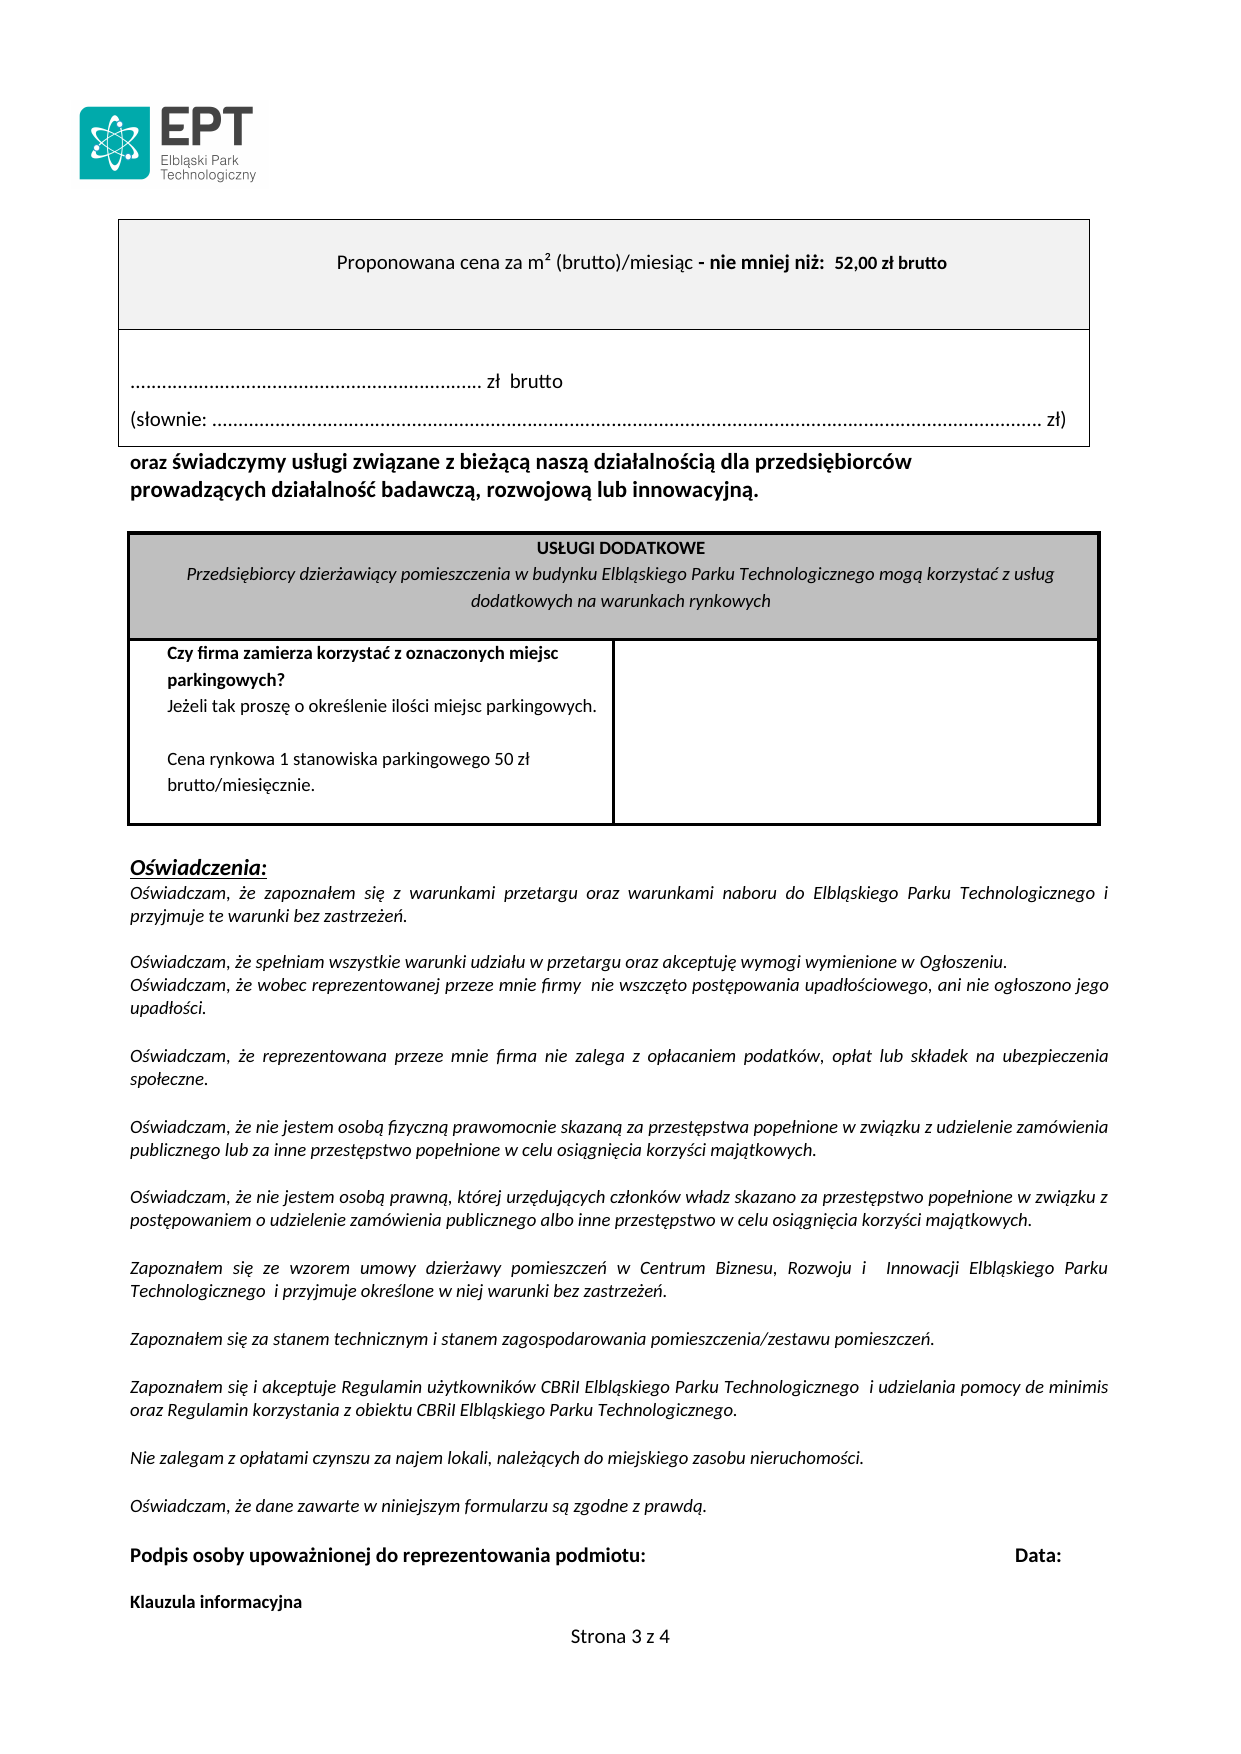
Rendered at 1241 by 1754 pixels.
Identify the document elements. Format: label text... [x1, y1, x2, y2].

text Oświadczam, że reprezentowana przeze mnie firma nie zalega z opłacaniem podatków, opłat lub składek na ubezpieczenia społeczne. [130, 1044, 1110, 1090]
text Oświadczam, że zapoznałem się z warunkami przetargu oraz warunkami naboru do Elbląskiego Parku Technologicznego i przyjmuje te warunki bez zastrzeżeń. [130, 882, 1110, 927]
text Zapoznałem się za stanem technicznym i stanem zagospodarowania pomieszczenia/zestawu pomieszczeń. [130, 1327, 1110, 1350]
table_cell [615, 641, 1097, 822]
text Oświadczam, że dane zawarte w niniejszym formularzu są zgodne z prawdą. [130, 1494, 1110, 1517]
text Oświadczam, że nie jestem osobą fizyczną prawomocnie skazaną za przestępstwa popełnione w związku z udzielenie zamówienia publicznego lub za inne przestępstwo popełnione w celu osiągnięcia korzyści majątkowych. [130, 1115, 1110, 1161]
text Podpis osoby upoważnionej do reprezentowania podmiotu: Data: [130, 1542, 1110, 1567]
text Oświadczam, że spełniam wszystkie warunki udziału w przetargu oraz akceptuję wymogi wymienione w Ogłoszeniu. [130, 950, 1110, 973]
text Klauzula informacyjna [130, 1591, 1113, 1614]
table_header Proponowana cena za m² (brutto)/miesiąc - nie mniej niż: 52,00 zł brutto [119, 220, 1089, 329]
text Nie zalegam z opłatami czynszu za najem lokali, należących do miejskiego zasobu nieruchomości. [130, 1446, 1110, 1469]
text Oświadczenia: [130, 853, 1110, 882]
text Zapoznałem się i akceptuje Regulamin użytkowników CBRiI Elbląskiego Parku Technologicznego i udzielania pomocy de minimis oraz Regulamin korzystania z obiektu CBRiI Elbląskiego Parku Technologicznego. [130, 1375, 1110, 1421]
text Zapoznałem się ze wzorem umowy dzierżawy pomieszczeń w Centrum Biznesu, Rozwoju i Innowacji Elbląskiego Parku Technologicznego i przyjmuje określone w niej warunki bez zastrzeżeń. [130, 1257, 1110, 1302]
text Oświadczam, że nie jestem osobą prawną, której urzędujących członków władz skazano za przestępstwo popełnione w związku z postępowaniem o udzielenie zamówienia publicznego albo inne przestępstwo w celu osiągnięcia korzyści majątkowych. [130, 1186, 1110, 1232]
picture [70, 100, 269, 189]
table_cell ................................................................... zł brutto (słownie: .............................................................................................................................................................. zł) [119, 330, 1089, 446]
table_header USŁUGI DODATKOWE Przedsiębiorcy dzierżawiący pomieszczenia w budynku Elbląskiego Parku Technologicznego mogą korzystać z usług dodatkowych na warunkach rynkowych [130, 535, 1097, 638]
text oraz świadczymy usługi związane z bieżącą naszą działalnością dla przedsiębiorców prowadzących działalność badawczą, rozwojową lub innowacyjną. [130, 447, 1016, 503]
table_cell Czy firma zamierza korzystać z oznaczonych miejsc parkingowych? Jeżeli tak proszę o określenie ilości miejsc parkingowych. Cena rynkowa 1 stanowiska parkingowego 50 zł brutto/miesięcznie. [130, 641, 612, 822]
text Oświadczam, że wobec reprezentowanej przeze mnie firmy nie wszczęto postępowania upadłościowego, ani nie ogłoszono jego upadłości. [130, 973, 1110, 1019]
